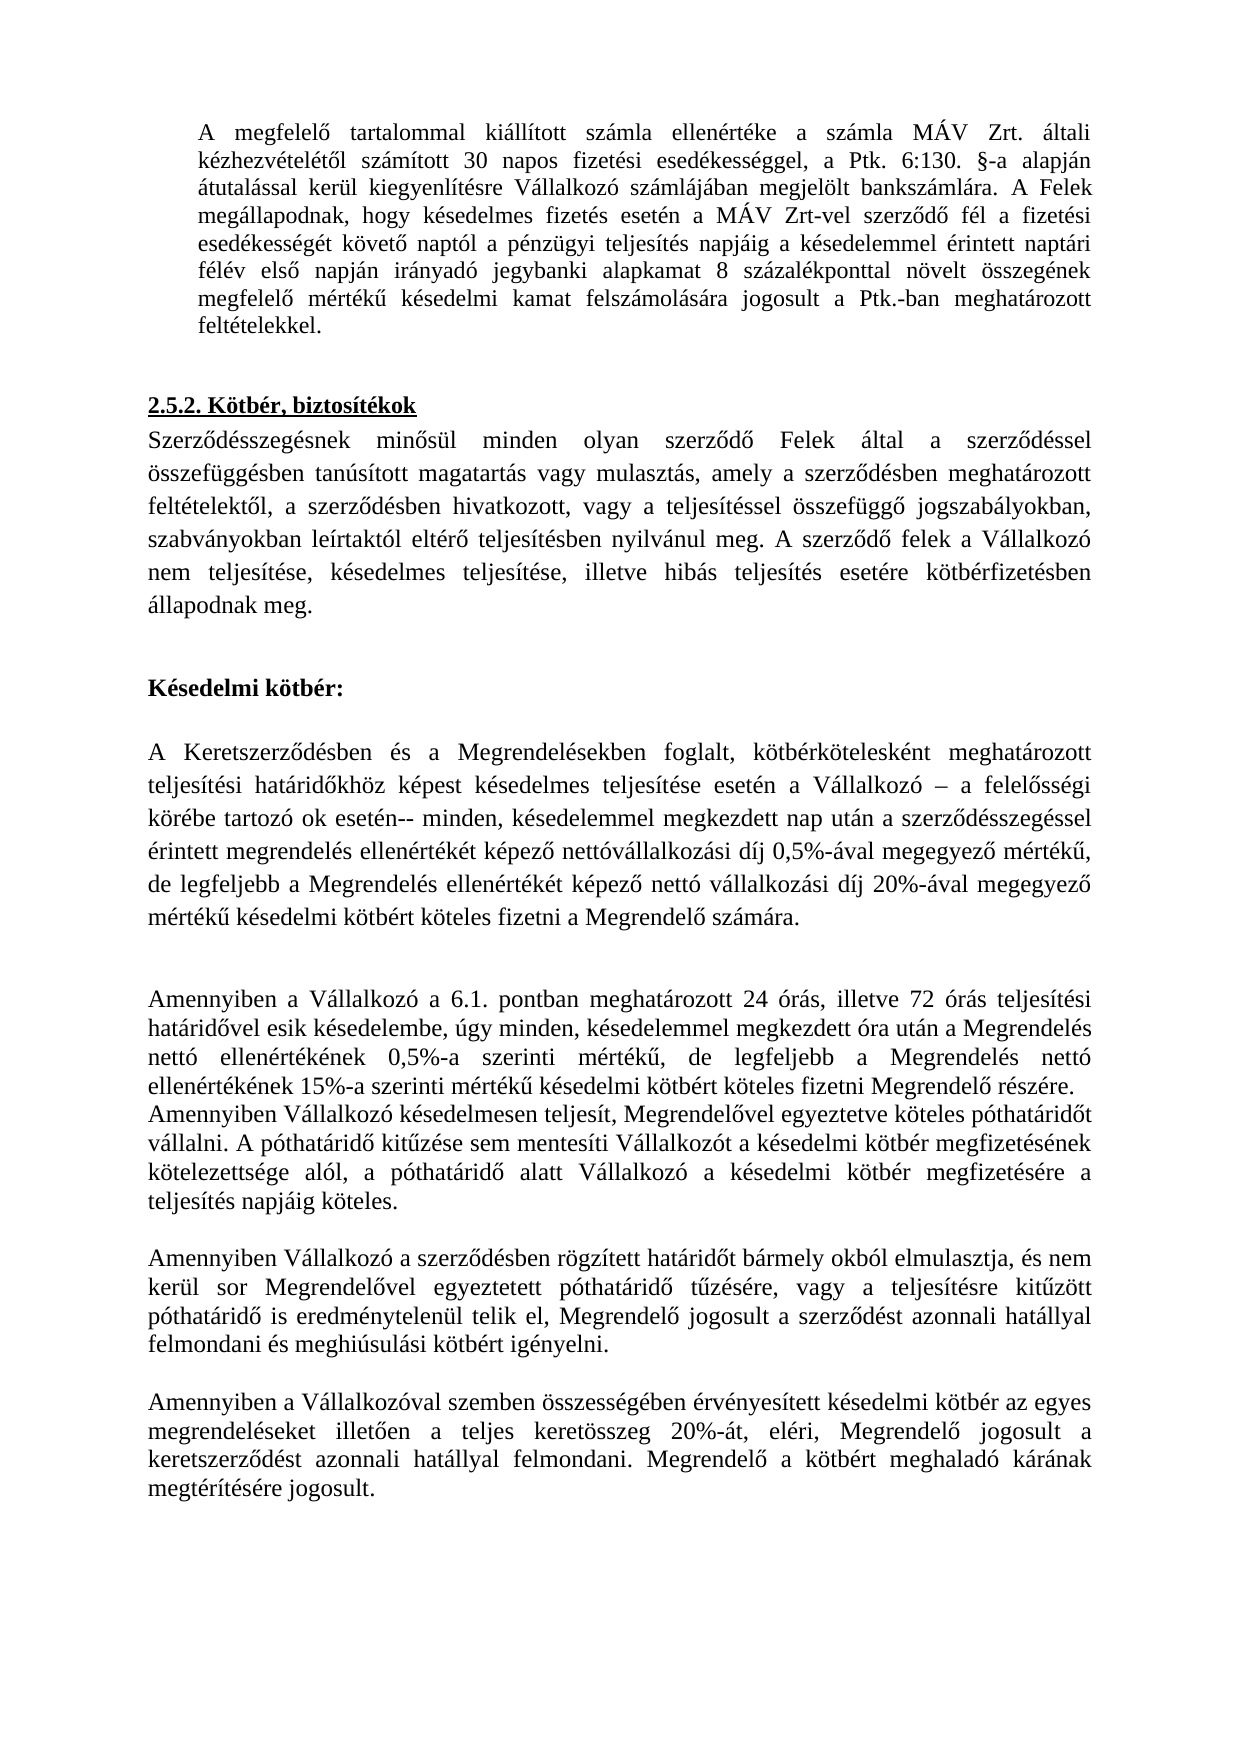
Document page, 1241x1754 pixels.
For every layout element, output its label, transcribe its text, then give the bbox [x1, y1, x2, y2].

text Amennyiben a Vállalkozó a 6.1. pontban meghatározott 24 órás, illetve 72 órás teljesítési határidővel esik késedelembe, úgy minden, késedelemmel megkezdett óra után a Megrendelés nettó ellenértékének 0,5%-a szerinti mértékű, de legfeljebb a Megrendelés nettó ellenértékének 15%-a szerinti mértékű késedelmi kötbért köteles fizetni Megrendelő részére. [148, 984, 1092, 1099]
text Amennyiben a Vállalkozóval szemben összességében érvényesített késedelmi kötbér az egyes megrendeléseket illetően a teljes keretösszeg 20%-át, eléri, Megrendelő jogosult a keretszerződést azonnali hatállyal felmondani. Megrendelő a kötbért meghaladó kárának megtérítésére jogosult. [148, 1387, 1092, 1502]
text Amennyiben Vállalkozó a szerződésben rögzített határidőt bármely okból elmulasztja, és nem kerül sor Megrendelővel egyeztetett póthatáridő tűzésére, vagy a teljesítésre kitűzött póthatáridő is eredménytelenül telik el, Megrendelő jogosult a szerződést azonnali hatállyal felmondani és meghiúsulási kötbért igényelni. [148, 1243, 1092, 1358]
text Amennyiben Vállalkozó késedelmesen teljesít, Megrendelővel egyeztetve köteles póthatáridőt vállalni. A póthatáridő kitűzése sem mentesíti Vállalkozót a késedelmi kötbér megfizetésének kötelezettsége alól, a póthatáridő alatt Vállalkozó a késedelmi kötbér megfizetésére a teljesítés napjáig köteles. [148, 1099, 1092, 1214]
text A megfelelő tartalommal kiállított számla ellenértéke a számla MÁV Zrt. általi kézhezvételétől számított 30 napos fizetési esedékességgel, a Ptk. 6:130. §-a alapján átutalással kerül kiegyenlítésre Vállalkozó számlájában megjelölt bankszámlára. A Felek megállapodnak, hogy késedelmes fizetés esetén a MÁV Zrt-vel szerződő fél a fizetési esedékességét követő naptól a pénzügyi teljesítés napjáig a késedelemmel érintett naptári félév első napján irányadó jegybanki alapkamat 8 százalékponttal növelt összegének megfelelő mértékű késedelmi kamat felszámolására jogosult a Ptk.-ban meghatározott feltételekkel. [198, 118, 1092, 339]
text Szerződésszegésnek minősül minden olyan szerződő Felek által a szerződéssel összefüggésben tanúsított magatartás vagy mulasztás, amely a szerződésben meghatározott feltételektől, a szerződésben hivatkozott, vagy a teljesítéssel összefüggő jogszabályokban, szabványokban leírtaktól eltérő teljesítésben nyilvánul meg. A szerződő felek a Vállalkozó nem teljesítése, késedelmes teljesítése, illetve hibás teljesítés esetére kötbérfizetésben állapodnak meg. [148, 425, 1092, 619]
text 2.5.2. Kötbér, biztosítékok [148, 391, 1092, 419]
text Késedelmi kötbér: [148, 673, 1092, 702]
text A Keretszerződésben és a Megrendelésekben foglalt, kötbérkötelesként meghatározott teljesítési határidőkhöz képest késedelmes teljesítése esetén a Vállalkozó – a felelősségi körébe tartozó ok esetén-- minden, késedelemmel megkezdett nap után a szerződésszegéssel érintett megrendelés ellenértékét képező nettóvállalkozási díj 0,5%-ával megegyező mértékű, de legfeljebb a Megrendelés ellenértékét képező nettó vállalkozási díj 20%-ával megegyező mértékű késedelmi kötbért köteles fizetni a Megrendelő számára. [148, 737, 1092, 931]
